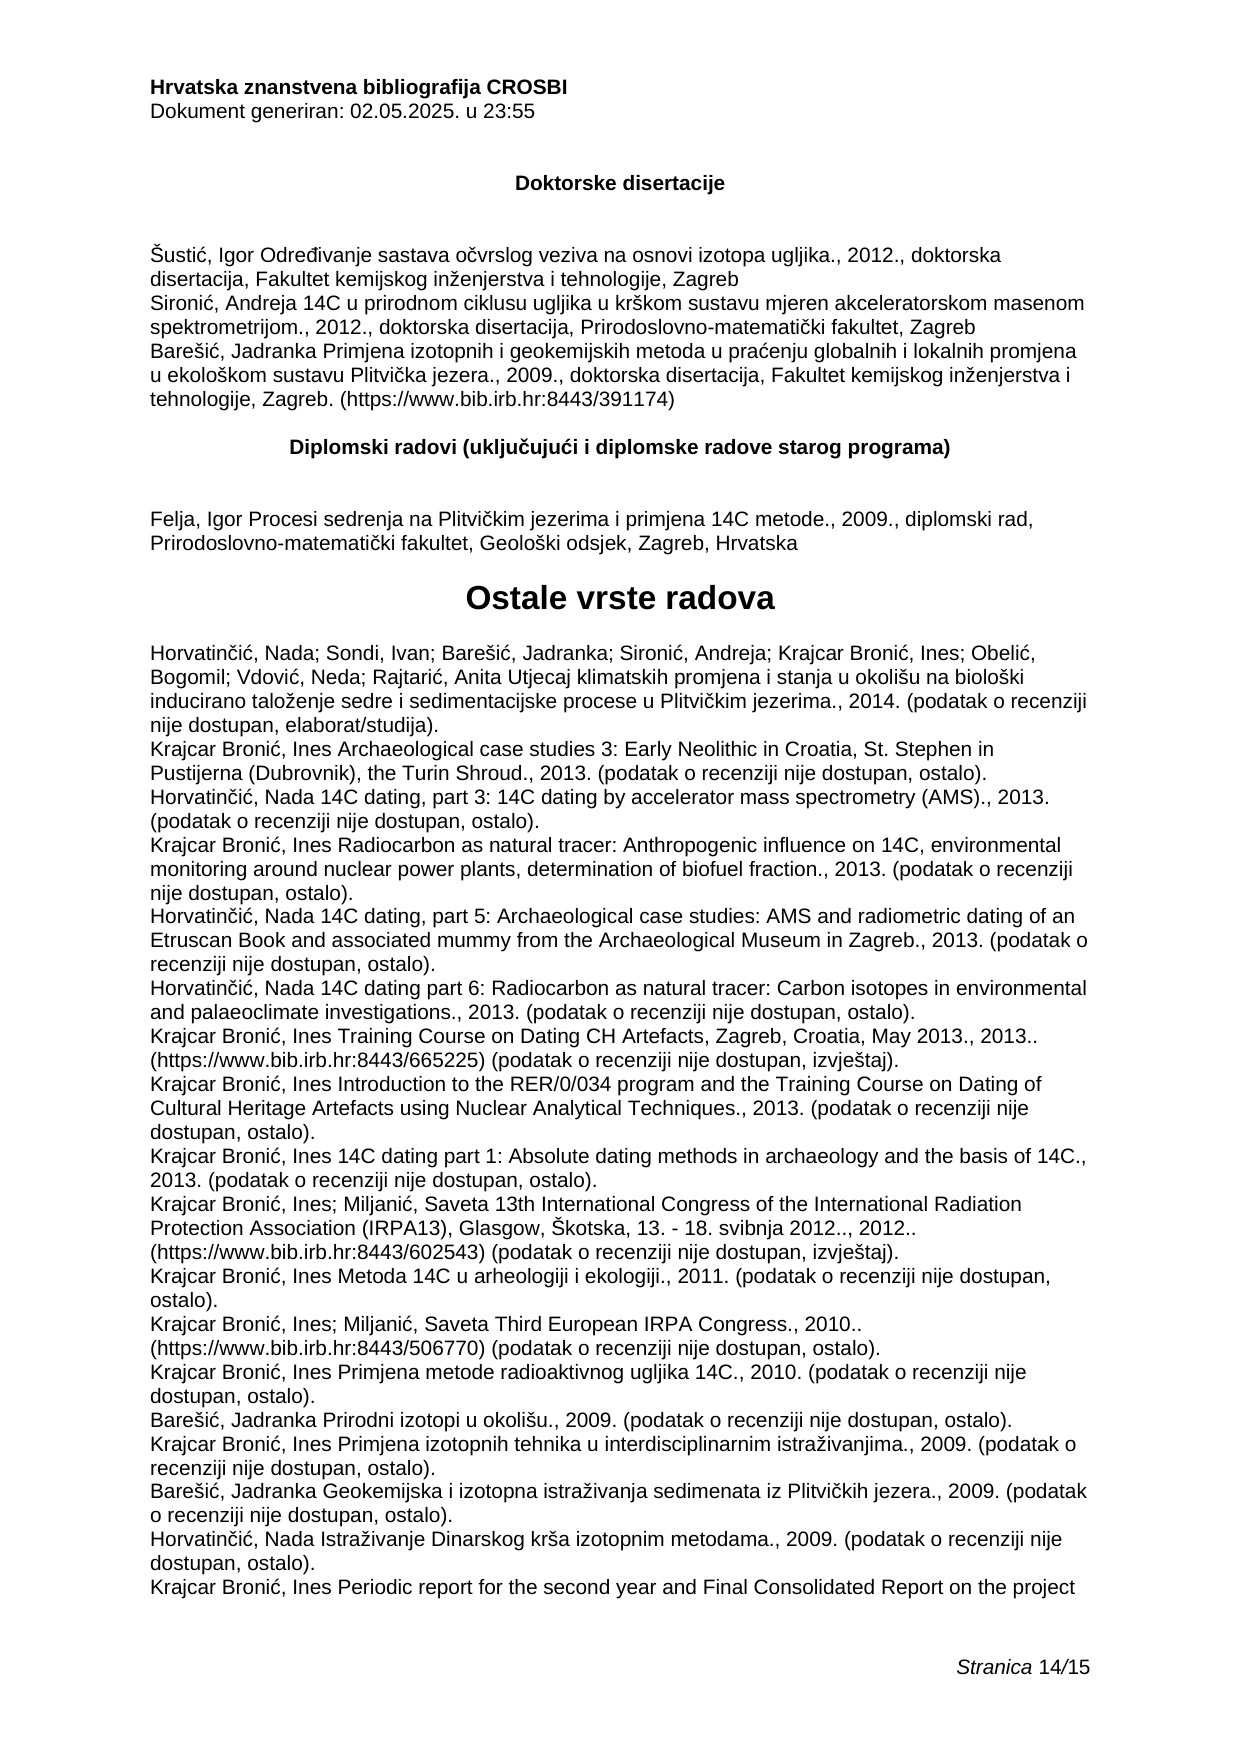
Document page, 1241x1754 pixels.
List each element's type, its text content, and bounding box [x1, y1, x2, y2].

text Krajcar Bronić, Ines [150, 832, 1090, 904]
text Krajcar Bronić, Ines [150, 1024, 1090, 1072]
subtitle Diplomski radovi (uključujući i diplomske radove starog programa) [150, 434, 1090, 458]
text Horvatinčić, Nada [150, 976, 1090, 1024]
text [150, 1575, 1090, 1599]
text Sironić, Andreja [150, 291, 1090, 339]
text Horvatinčić, Nada [150, 904, 1090, 976]
text Horvatinčić, Nada; Sondi, Ivan; Barešić, Jadranka; Sironić, Andreja; Krajcar Bronić, Ines; Obelić, Bogomil; Vdović, Neda; Rajtarić, Anita [150, 641, 1090, 737]
text Krajcar Bronić, Ines [150, 1072, 1090, 1144]
subtitle Doktorske disertacije [150, 171, 1090, 195]
text Horvatinčić, Nada [150, 784, 1090, 832]
text Krajcar Bronić, Ines [150, 1264, 1090, 1312]
text Krajcar Bronić, Ines [150, 737, 1090, 784]
text Barešić, Jadranka [150, 1479, 1090, 1527]
text Barešić, Jadranka [150, 1407, 1090, 1431]
text Barešić, Jadranka [150, 339, 1090, 411]
text Krajcar Bronić, Ines [150, 1144, 1090, 1192]
text Krajcar Bronić, Ines [150, 1359, 1090, 1407]
text Krajcar Bronić, Ines; Miljanić, Saveta [150, 1192, 1090, 1264]
subtitle Ostale vrste radova [150, 578, 1090, 617]
text Krajcar Bronić, Ines; Miljanić, Saveta [150, 1312, 1090, 1359]
text Krajcar Bronić, Ines [150, 1431, 1090, 1479]
text Horvatinčić, Nada [150, 1527, 1090, 1575]
text Šustić, Igor [150, 243, 1090, 291]
text Felja, Igor [150, 506, 1090, 554]
